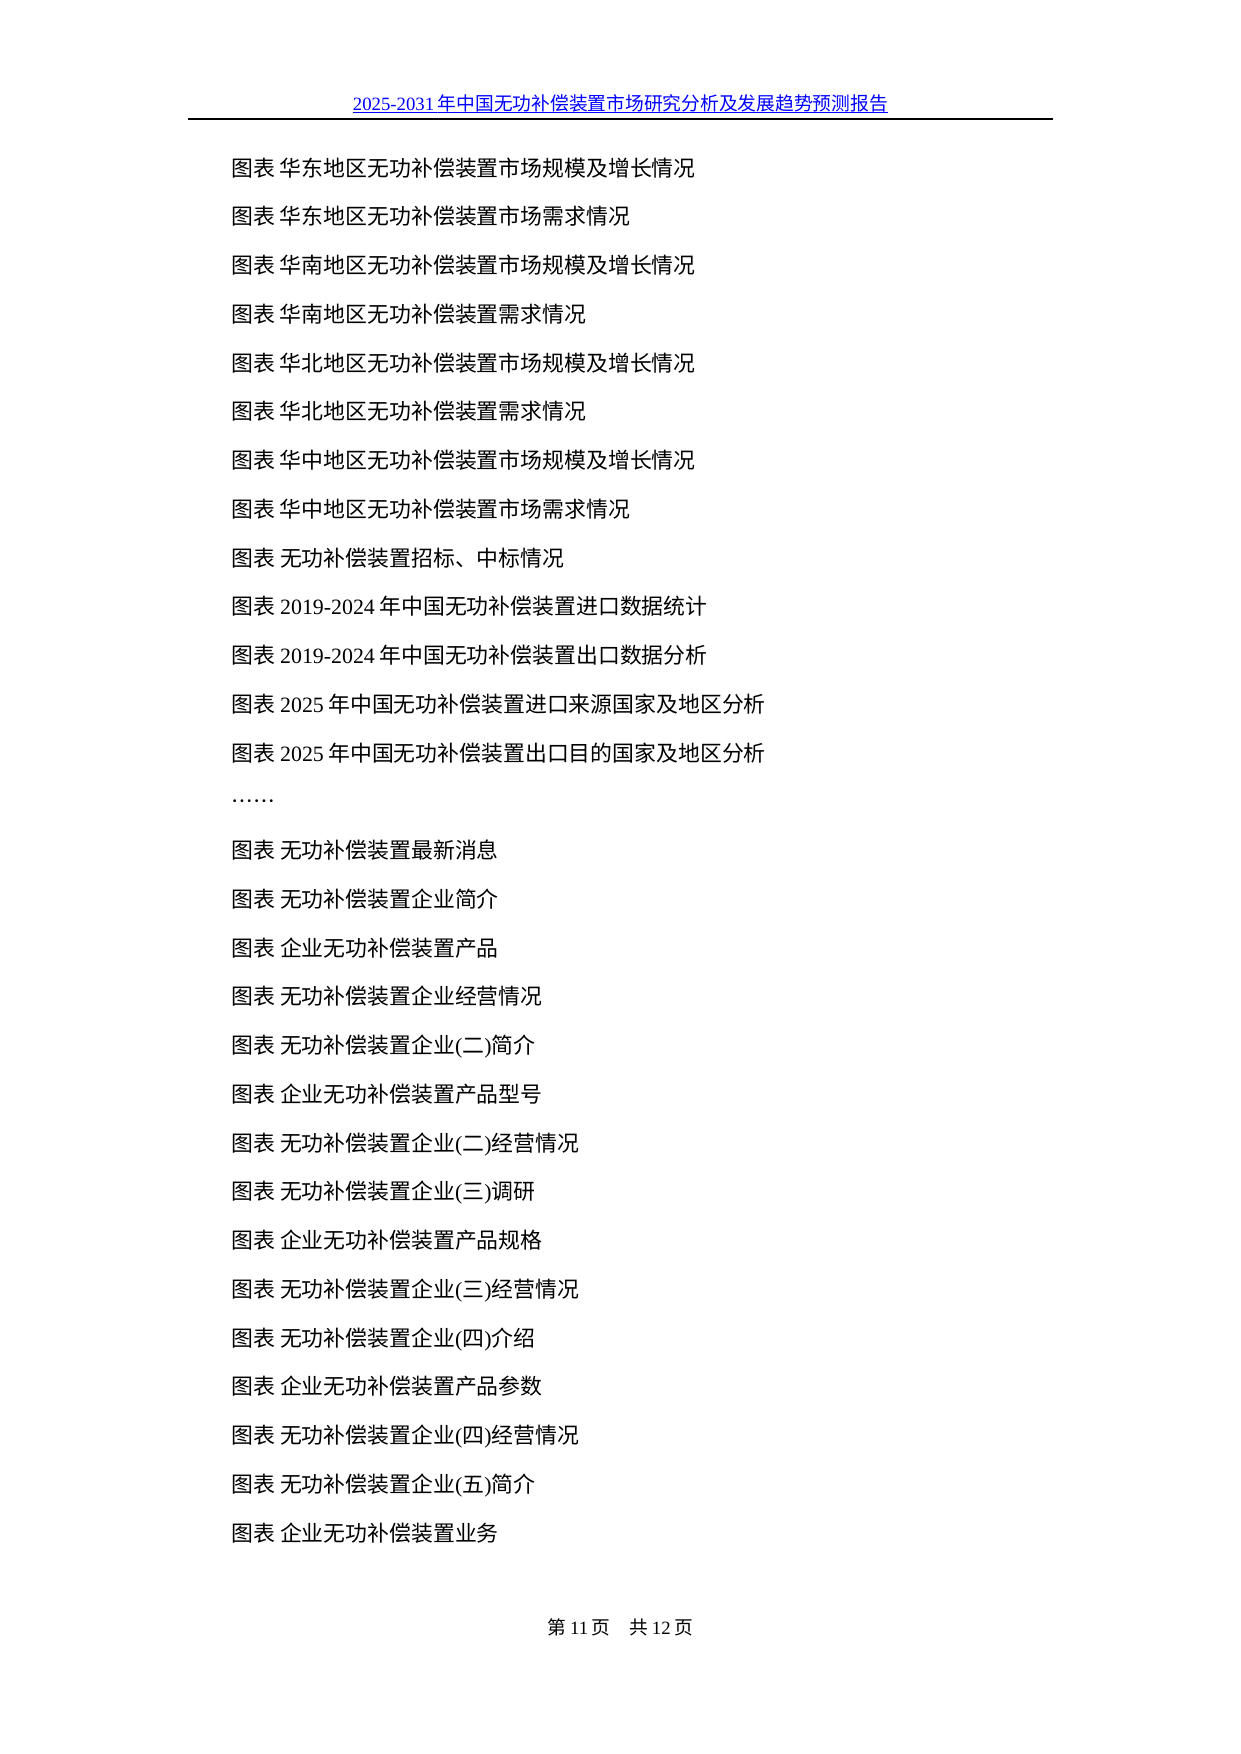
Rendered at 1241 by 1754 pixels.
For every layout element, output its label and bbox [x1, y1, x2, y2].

text [187, 150, 1053, 1548]
